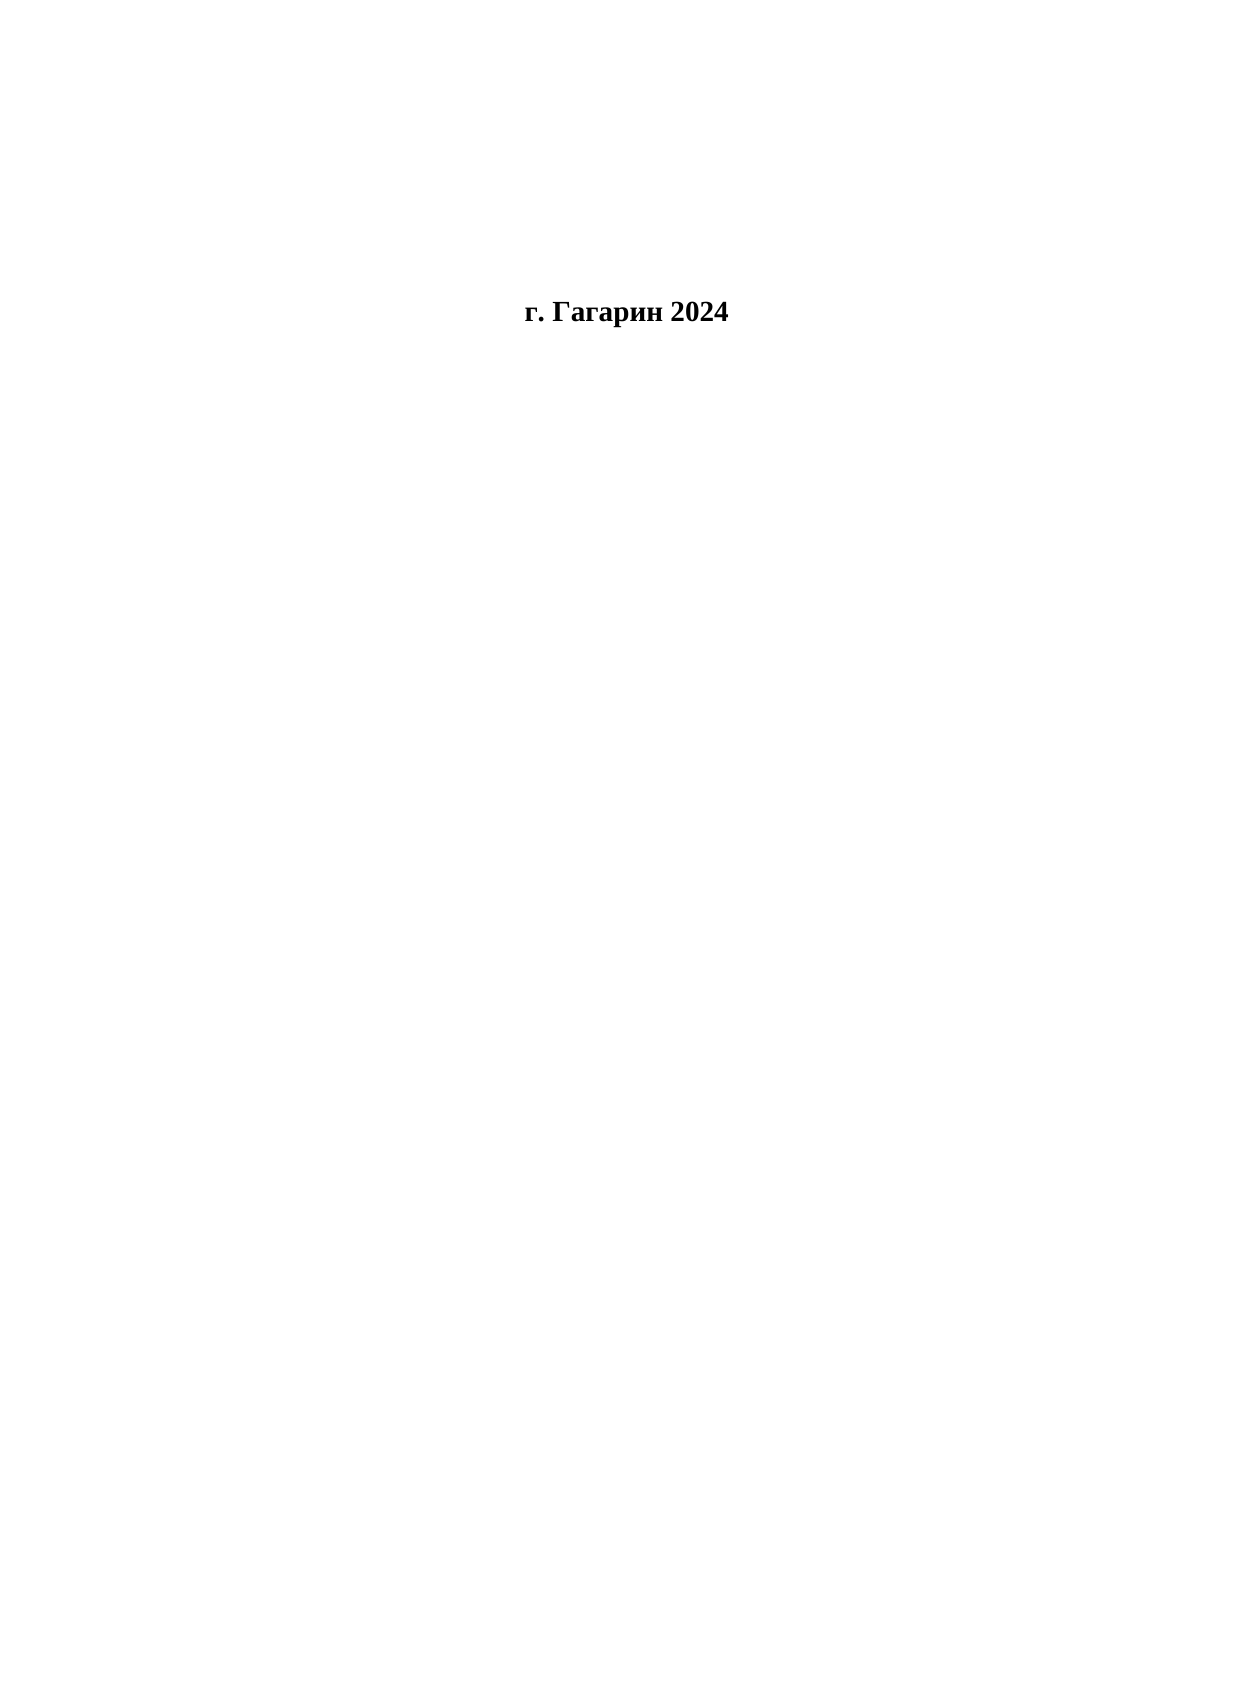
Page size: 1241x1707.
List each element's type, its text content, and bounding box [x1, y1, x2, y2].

text г. Гагарин 2024 [162, 294, 1090, 327]
